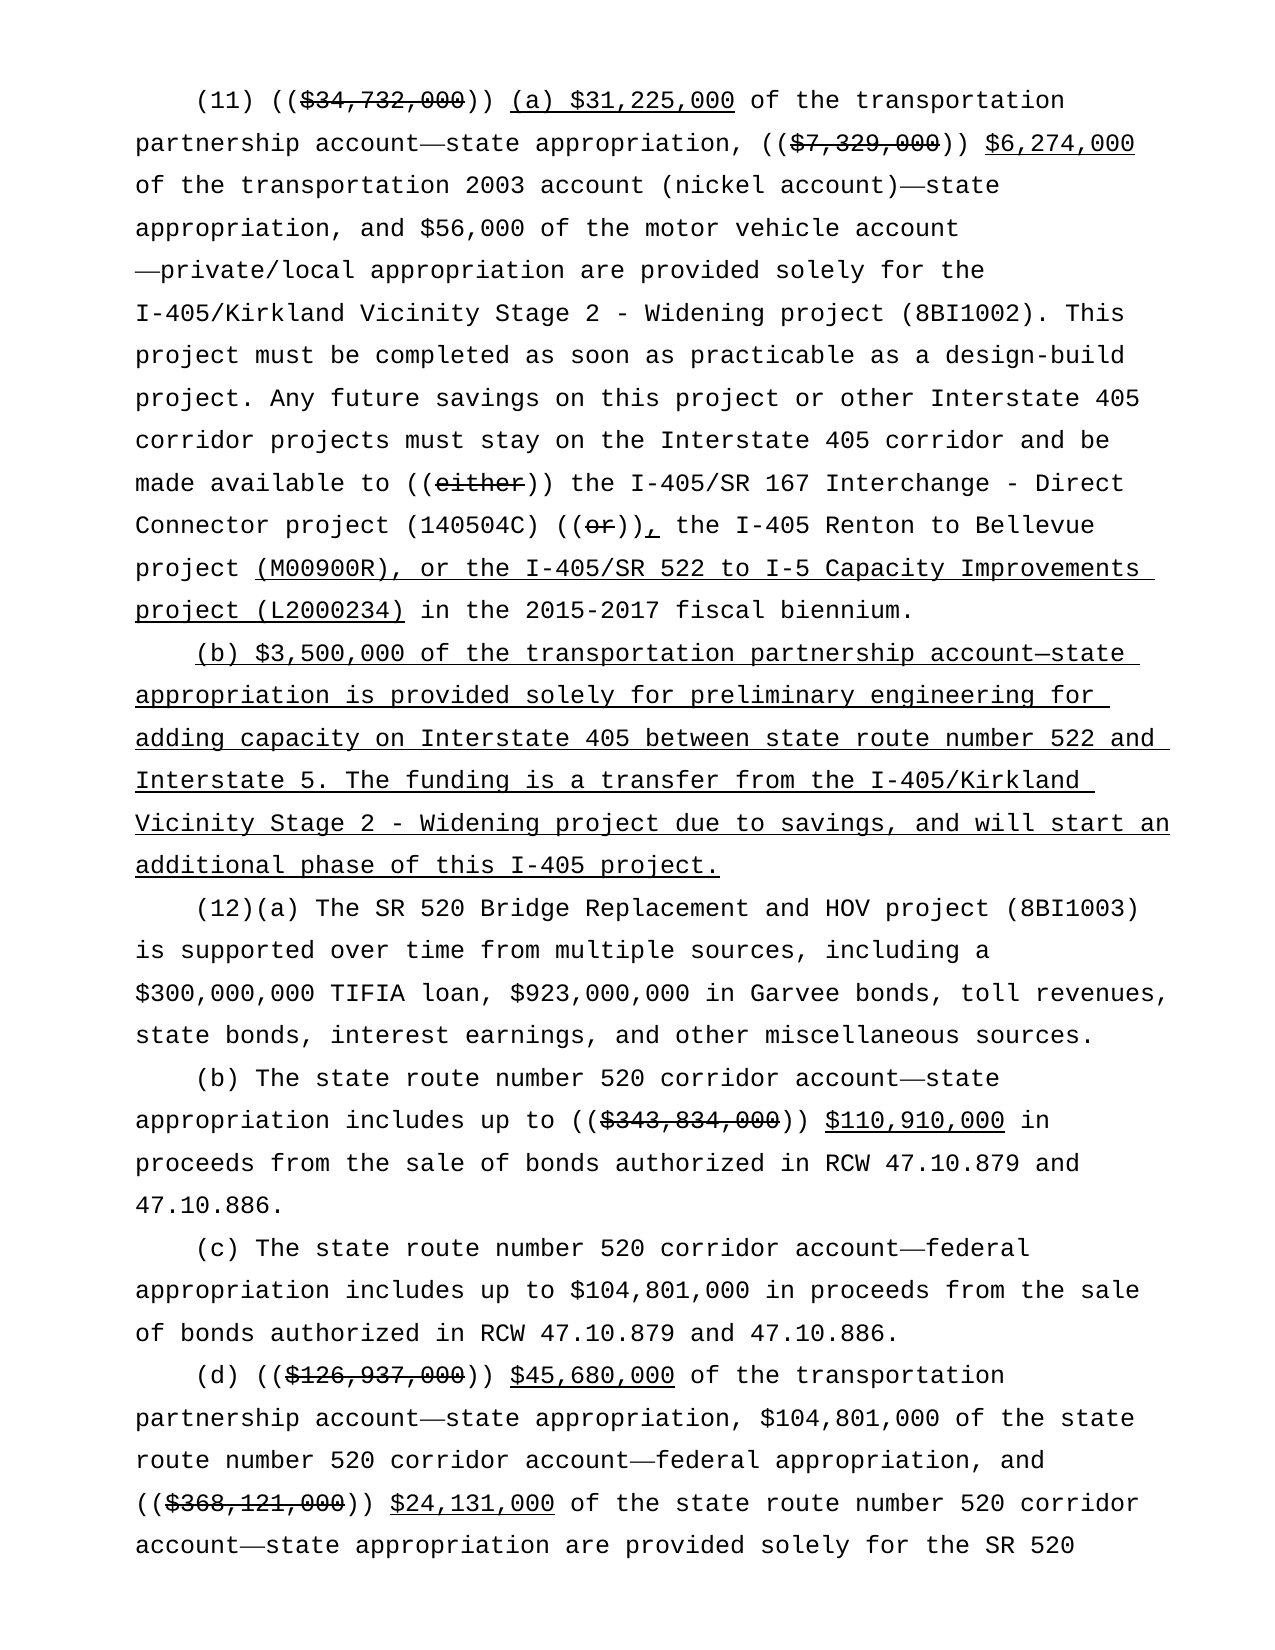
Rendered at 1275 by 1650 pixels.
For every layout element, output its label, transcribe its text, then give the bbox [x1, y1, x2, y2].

text (12)(a) The SR 520 Bridge Replacement and HOV project (8BI1003) is supported over time from multiple sources, including a $300,000,000 TIFIA loan, $923,000,000 in Garvee bonds, toll revenues, state bonds, interest earnings, and other miscellaneous sources. [135, 882, 1170, 1052]
text (c) The state route number 520 corridor account—federal appropriation includes up to $104,801,000 in proceeds from the sale of bonds authorized in RCW 47.10.879 and 47.10.886. [135, 1222, 1170, 1350]
text (b) $3,500,000 of the transportation partnership account—state appropriation is provided solely for preliminary engineering for adding capacity on Interstate 405 between state route number 522 and Interstate 5. The funding is a transfer from the I-405/Kirkland Vicinity Stage 2 - Widening project due to savings, and will start an additional phase of this I-405 project. [135, 835, 1170, 882]
text (b) The state route number 520 corridor account—state appropriation includes up to (($343,834,000)) $110,910,000 in proceeds from the sale of bonds authorized in RCW 47.10.879 and 47.10.886. [135, 1052, 1170, 1222]
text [135, 1350, 1170, 1562]
text (11) (($34,732,000)) (a) $31,225,000 of the transportation partnership account—state appropriation, (($7,329,000)) $6,274,000 of the transportation 2003 account (nickel account)—state appropriation, and $56,000 of the motor vehicle account—private/local appropriation are provided solely for the I-405/Kirkland Vicinity Stage 2 - Widening project (8BI1002). This project must be completed as soon as practicable as a design-build project. Any future savings on this project or other Interstate 405 corridor projects must stay on the Interstate 405 corridor and be made available to ((either)) the I-405/SR 167 Interchange - Direct Connector project (140504C) ((or)), the I-405 Renton to Bellevue project (M00900R), or the I-405/SR 522 to I-5 Capacity Improvements project (L2000234) in the 2015-2017 fiscal biennium. [135, 75, 1170, 627]
text (b) $3,500,000 of the transportation partnership account—state appropriation is provided solely for preliminary engineering for adding capacity on Interstate 405 between state route number 522 and Interstate 5. The funding is a transfer from the I-405/Kirkland Vicinity Stage 2 - Widening project due to savings, and will start an additional phase of this I-405 project. [135, 750, 1170, 834]
text (b) $3,500,000 of the transportation partnership account—state appropriation is provided solely for preliminary engineering for adding capacity on Interstate 405 between state route number 522 and Interstate 5. The funding is a transfer from the I-405/Kirkland Vicinity Stage 2 - Widening project due to savings, and will start an additional phase of this I-405 project. [135, 627, 1170, 749]
